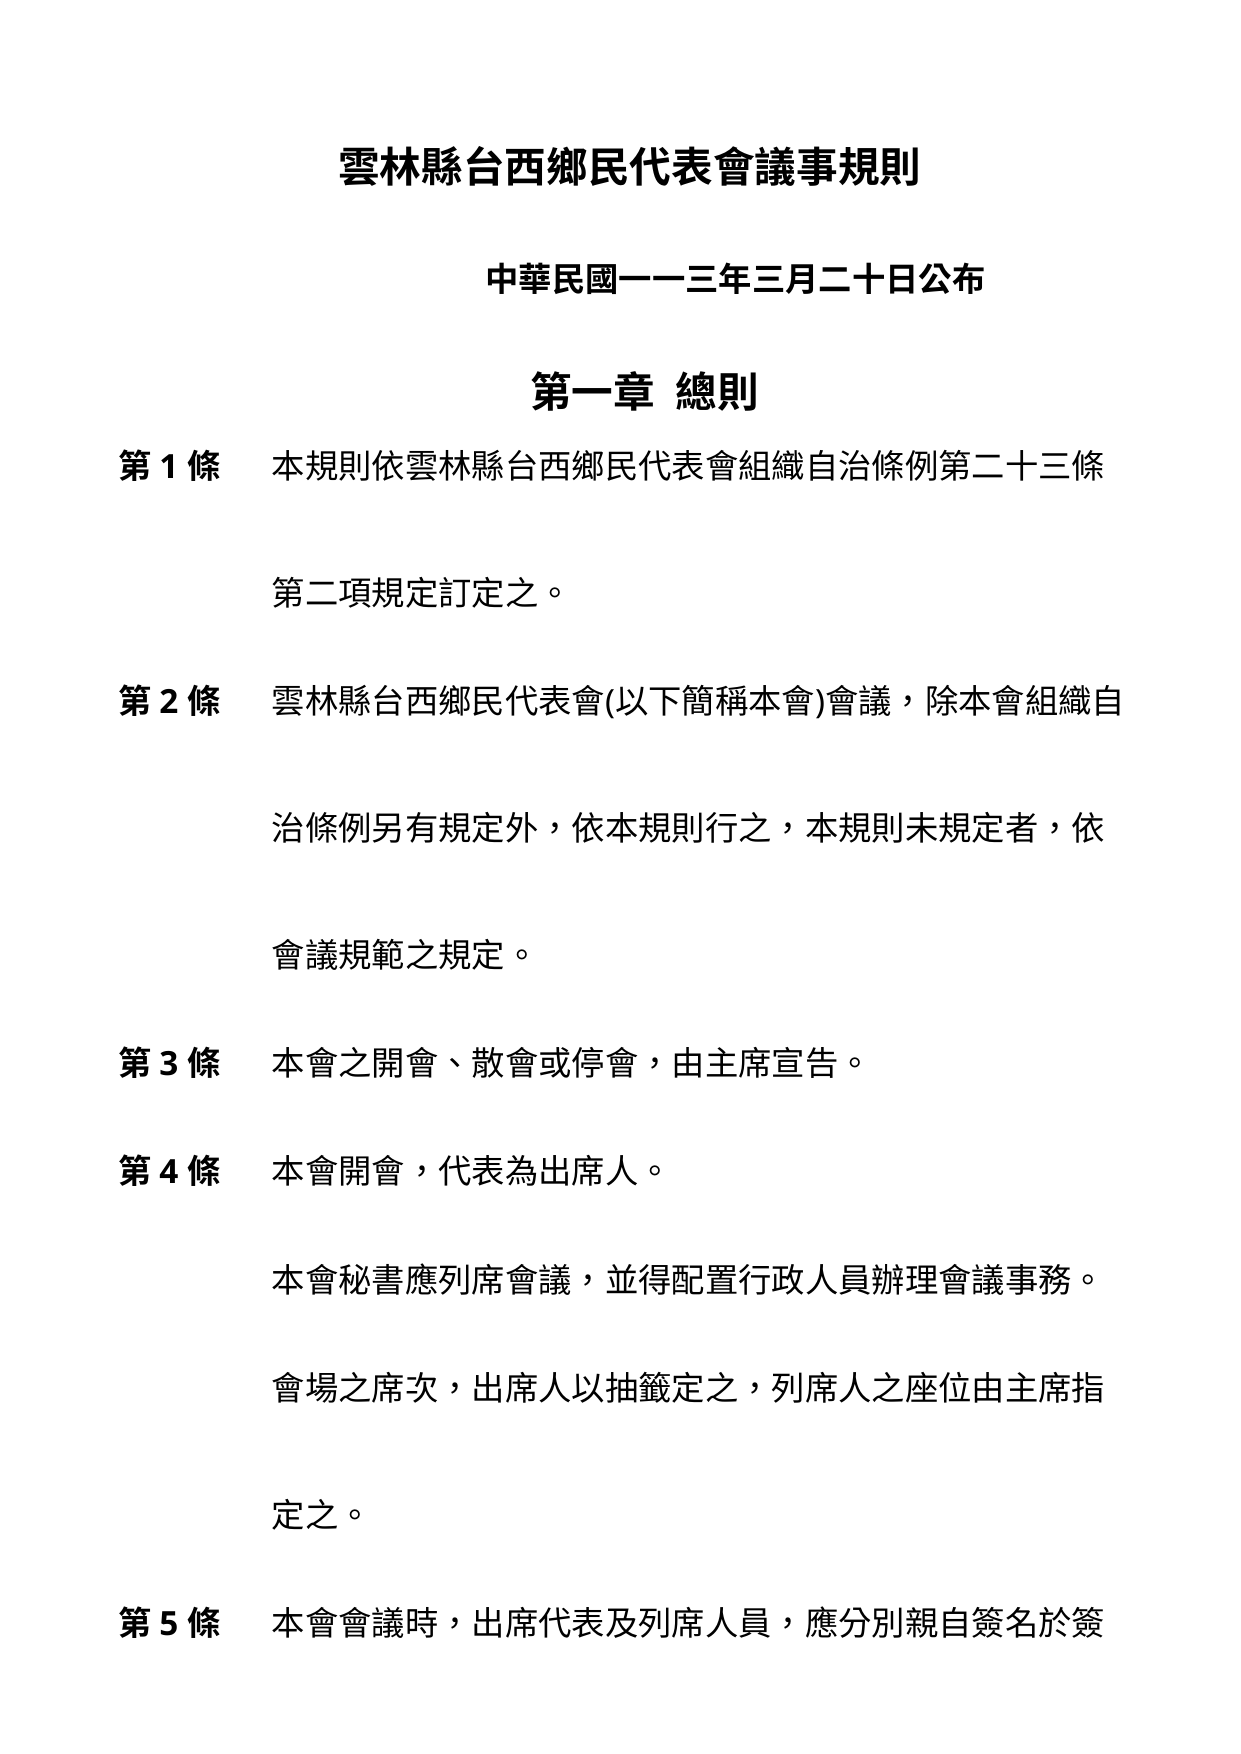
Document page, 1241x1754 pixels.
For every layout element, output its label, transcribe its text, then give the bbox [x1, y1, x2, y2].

list 本規則依雲林縣台西鄉民代表會組織自治條例第二十三條第二項規定訂定之。 [118, 427, 1131, 629]
list 總則 [338, 352, 951, 427]
text 雲林縣台西鄉民代表會議事規則 [338, 127, 1099, 202]
list 雲林縣台西鄉民代表會(以下簡稱本會)會議，除本會組織自治條例另有規定外，依本規則行之，本規則未規定者，依會議規範之規定。 [118, 662, 1131, 990]
list 本會之開會、散會或停會，由主席宣告。 [118, 1023, 1131, 1098]
text 會場之席次，出席人以抽籤定之，列席人之座位由主席指定之。 [271, 1348, 1131, 1550]
text 中華民國一一三年三月二十日公布 [338, 239, 1137, 314]
list 本會開會，代表為出席人。 [118, 1132, 1131, 1207]
text 本會秘書應列席會議，並得配置行政人員辦理會議事務。 [118, 1240, 1131, 1315]
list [118, 1583, 1131, 1658]
